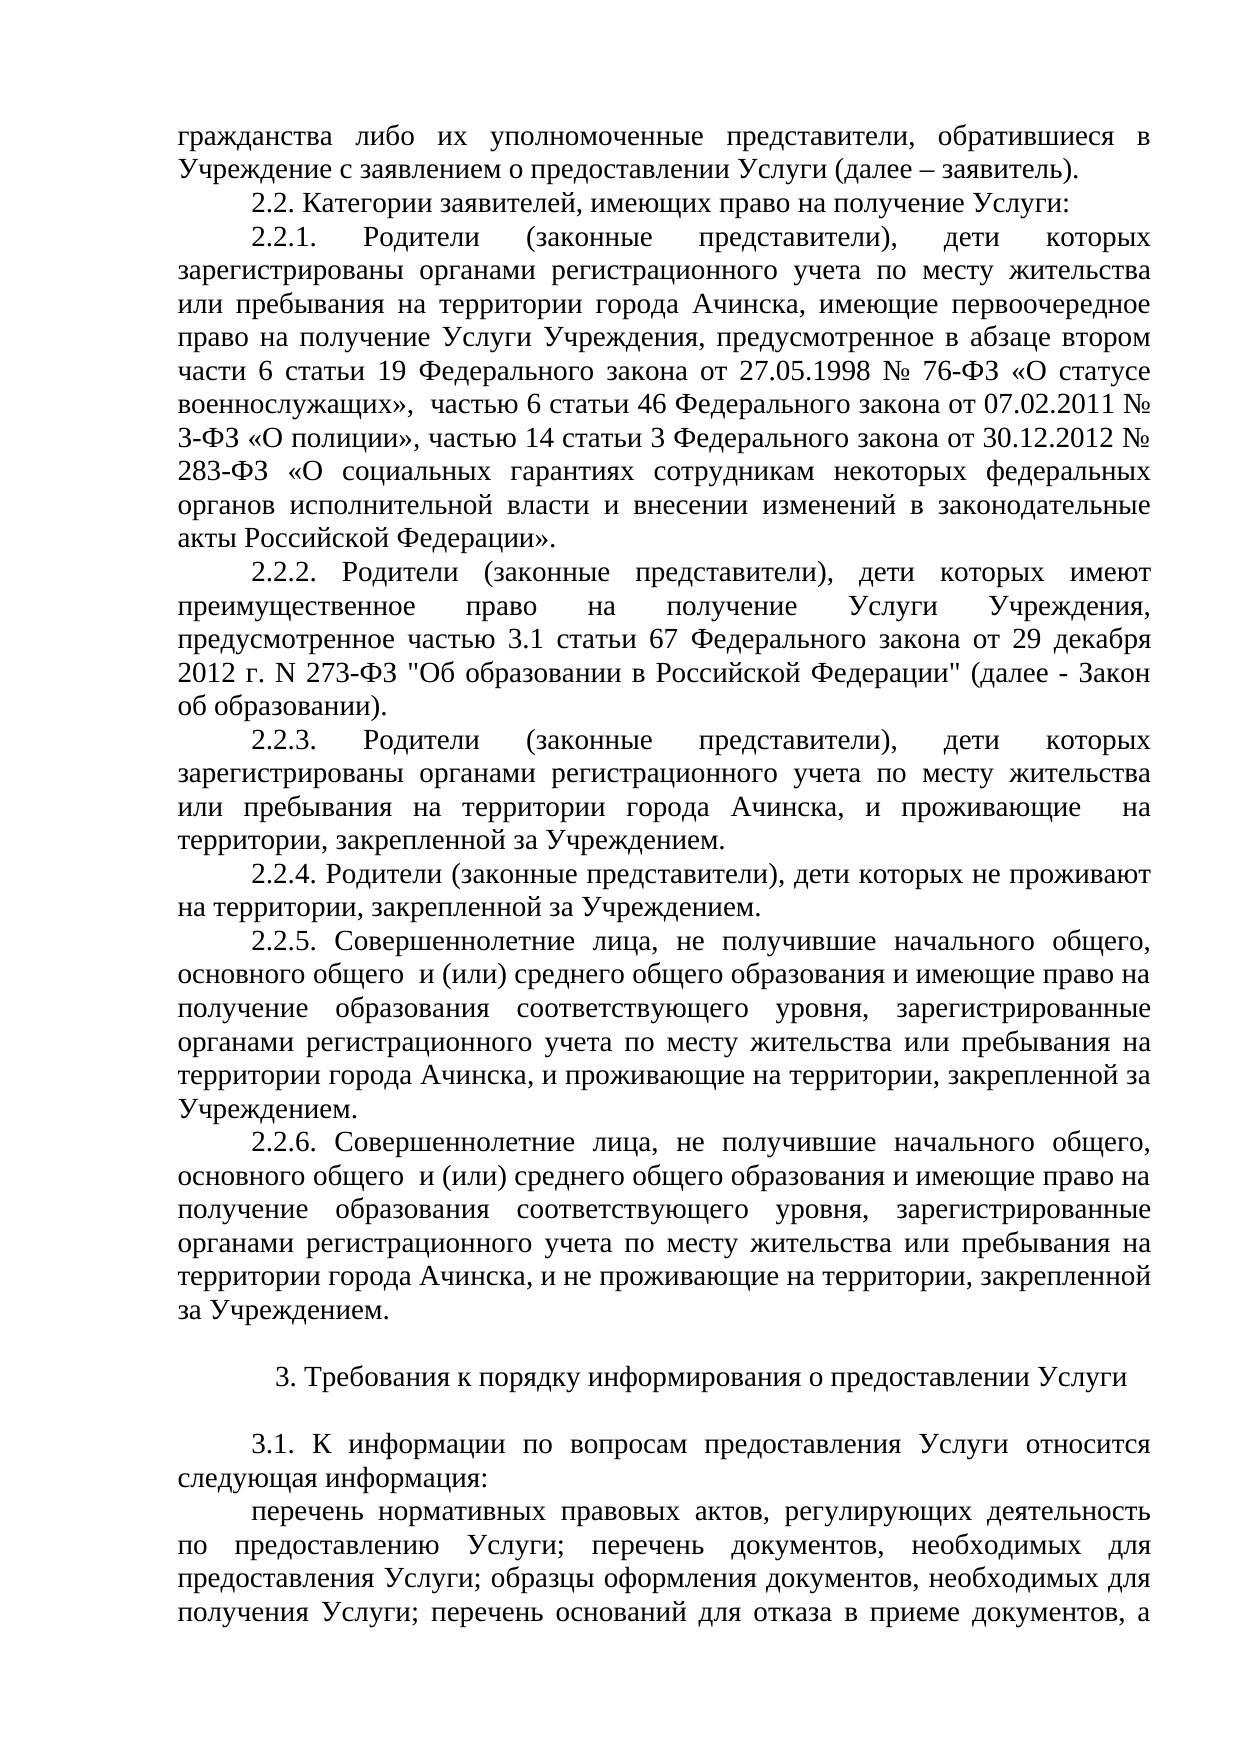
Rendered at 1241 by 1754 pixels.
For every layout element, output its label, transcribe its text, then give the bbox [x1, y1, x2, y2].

text 2.2.5. Совершеннолетние лица, не получившие начального общего, основного общего и (или) среднего общего образования и имеющие право на получение образования соответствующего уровня, зарегистрированные органами регистрационного учета по месту жительства или пребывания на территории города Ачинска, и проживающие на территории, закрепленной за Учреждением. [177, 923, 1152, 1124]
text 2.2. Категории заявителей, имеющих право на получение Услуги: [177, 185, 1152, 219]
text 2.2.3. Родители (законные представители), дети которых зарегистрированы органами регистрационного учета по месту жительства или пребывания на территории города Ачинска, и проживающие на территории, закрепленной за Учреждением. [177, 722, 1152, 856]
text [177, 118, 1152, 185]
text 2.2.6. Совершеннолетние лица, не получившие начального общего, основного общего и (или) среднего общего образования и имеющие право на получение образования соответствующего уровня, зарегистрированные органами регистрационного учета по месту жительства или пребывания на территории города Ачинска, и не проживающие на территории, закрепленной за Учреждением. [177, 1124, 1152, 1326]
text 2.2.4. Родители (законные представители), дети которых не проживают на территории, закрепленной за Учреждением. [177, 856, 1152, 923]
text 3. Требования к порядку информирования о предоставлении Услуги [177, 1359, 1152, 1393]
text 2.2.2. Родители (законные представители), дети которых имеют преимущественное право на получение Услуги Учреждения, предусмотренное частью 3.1 статьи 67 Федерального закона от 29 декабря 2012 г. N 273-ФЗ "Об образовании в Российской Федерации" (далее - Закон об образовании). [177, 554, 1152, 722]
text 3.1. К информации по вопросам предоставления Услуги относится следующая информация: [177, 1426, 1152, 1493]
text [177, 1493, 1152, 1627]
text 2.2.1. Родители (законные представители), дети которых зарегистрированы органами регистрационного учета по месту жительства или пребывания на территории города Ачинска, имеющие первоочередное право на получение Услуги Учреждения, предусмотренное в абзаце втором части 6 статьи 19 Федерального закона от 27.05.1998 № 76-ФЗ «О статусе военнослужащих», частью 6 статьи 46 Федерального закона от 07.02.2011 № 3-ФЗ «О полиции», частью 14 статьи 3 Федерального закона от 30.12.2012 № 283-ФЗ «О социальных гарантиях сотрудникам некоторых федеральных органов исполнительной власти и внесении изменений в законодательные акты Российской Федерации». [177, 219, 1152, 554]
